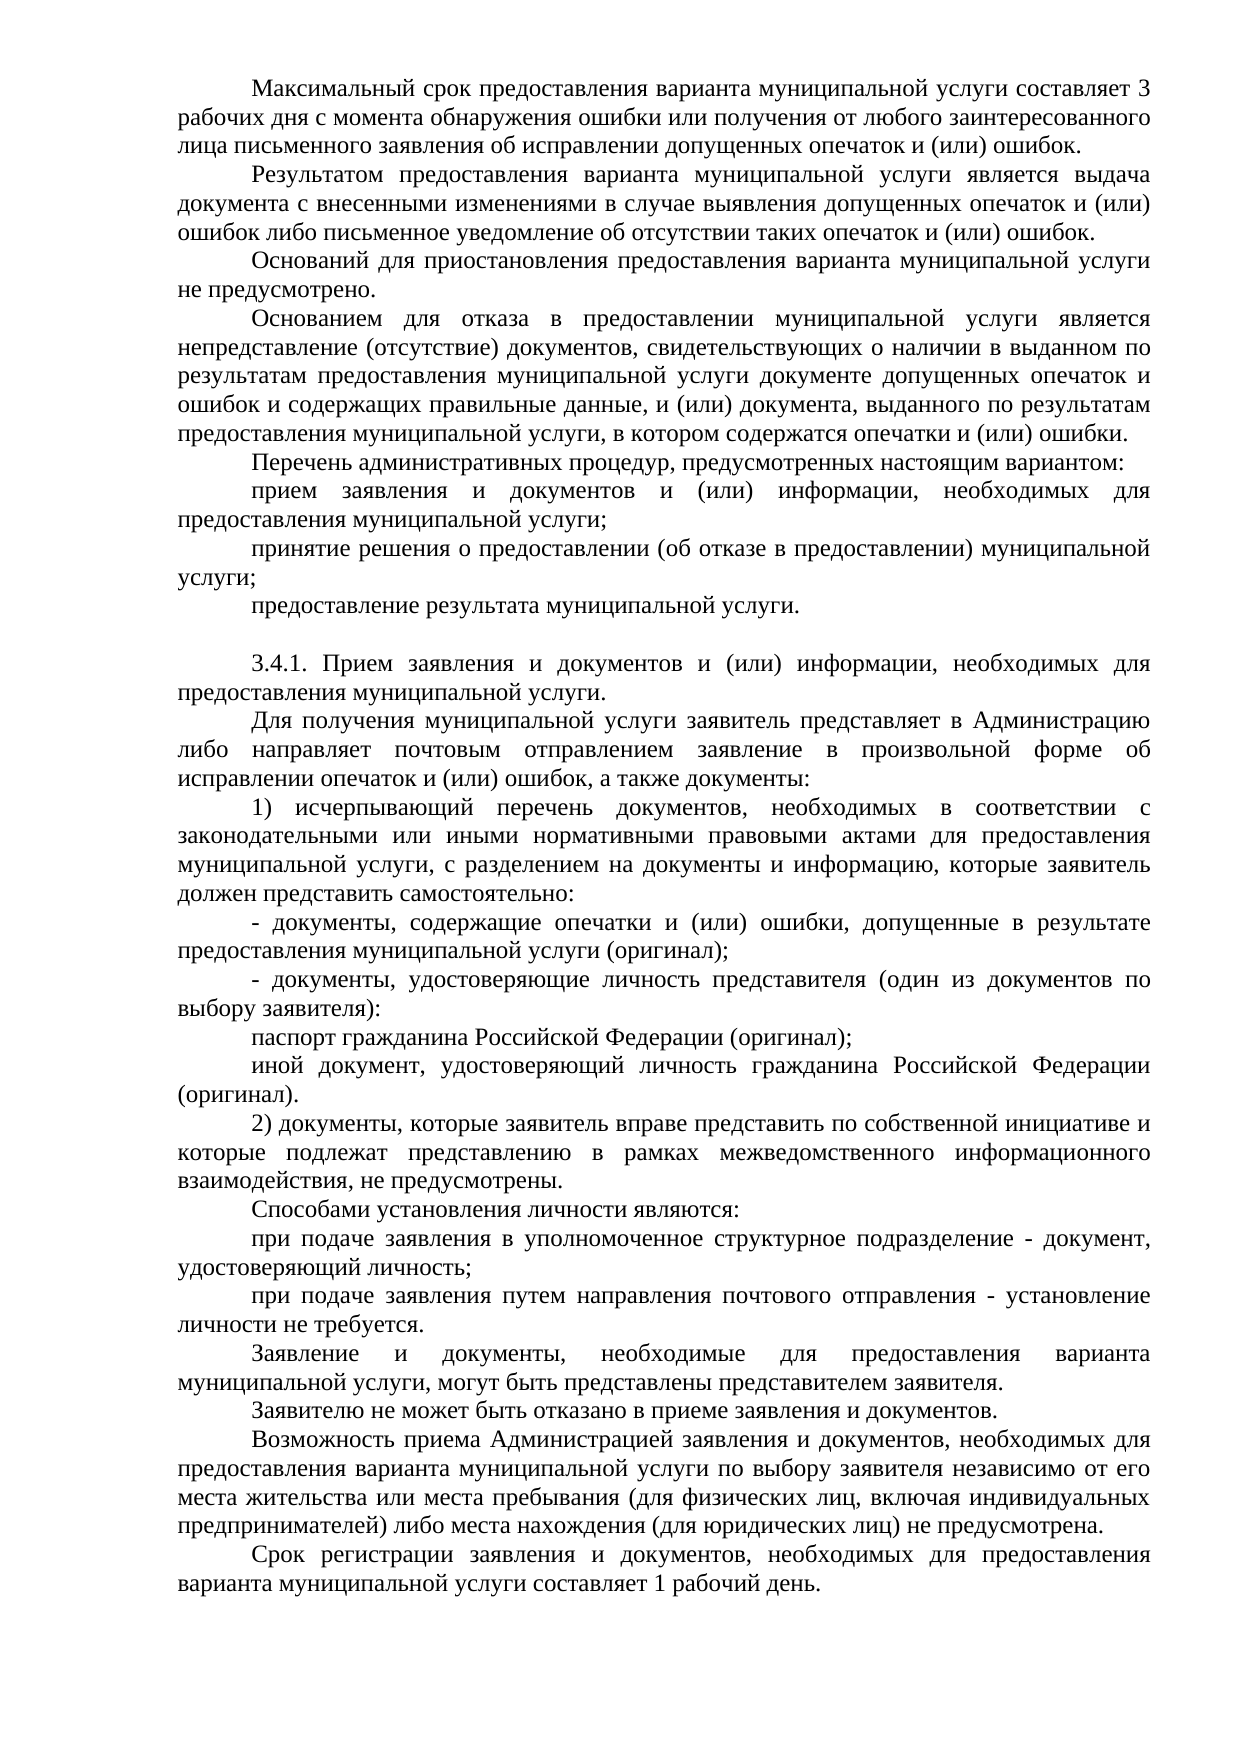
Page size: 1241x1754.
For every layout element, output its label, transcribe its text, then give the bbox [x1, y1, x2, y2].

text при подаче заявления в уполномоченное структурное подразделение - документ, удостоверяющий личность; [177, 1223, 1152, 1281]
text 2) документы, которые заявитель вправе представить по собственной инициативе и которые подлежат представлению в рамках межведомственного информационного взаимодействия, не предусмотрены. [177, 1108, 1152, 1194]
text - документы, удостоверяющие личность представителя (один из документов по выбору заявителя): [177, 964, 1152, 1022]
text Заявление и документы, необходимые для предоставления варианта муниципальной услуги, могут быть представлены представителем заявителя. [177, 1338, 1152, 1396]
text Перечень административных процедур, предусмотренных настоящим вариантом: [177, 447, 1152, 476]
text Способами установления личности являются: [177, 1194, 1152, 1223]
text - документы, содержащие опечатки и (или) ошибки, допущенные в результате предоставления муниципальной услуги (оригинал); [177, 907, 1152, 964]
text 1) исчерпывающий перечень документов, необходимых в соответствии с законодательными или иными нормативными правовыми актами для предоставления муниципальной услуги, с разделением на документы и информацию, которые заявитель должен представить самостоятельно: [177, 792, 1152, 907]
text Срок регистрации заявления и документов, необходимых для предоставления варианта муниципальной услуги составляет 1 рабочий день. [177, 1539, 1152, 1597]
text Возможность приема Администрацией заявления и документов, необходимых для предоставления варианта муниципальной услуги по выбору заявителя независимо от его места жительства или места пребывания (для физических лиц, включая индивидуальных предпринимателей) либо места нахождения (для юридических лиц) не предусмотрена. [177, 1424, 1152, 1539]
text Основанием для отказа в предоставлении муниципальной услуги является непредставление (отсутствие) документов, свидетельствующих о наличии в выданном по результатам предоставления муниципальной услуги документе допущенных опечаток и ошибок и содержащих правильные данные, и (или) документа, выданного по результатам предоставления муниципальной услуги, в котором содержатся опечатки и (или) ошибки. [177, 303, 1152, 447]
text Результатом предоставления варианта муниципальной услуги является выдача документа с внесенными изменениями в случае выявления допущенных опечаток и (или) ошибок либо письменное уведомление об отсутствии таких опечаток и (или) ошибок. [177, 159, 1152, 246]
text Для получения муниципальной услуги заявитель представляет в Администрацию либо направляет почтовым отправлением заявление в произвольной форме об исправлении опечаток и (или) ошибок, а также документы: [177, 706, 1152, 792]
text Максимальный срок предоставления варианта муниципальной услуги составляет 3 рабочих дня с момента обнаружения ошибки или получения от любого заинтересованного лица письменного заявления об исправлении допущенных опечаток и (или) ошибок. [177, 73, 1152, 159]
text прием заявления и документов и (или) информации, необходимых для предоставления муниципальной услуги; [177, 476, 1152, 533]
text 3.4.1. Прием заявления и документов и (или) информации, необходимых для предоставления муниципальной услуги. [177, 648, 1152, 706]
text иной документ, удостоверяющий личность гражданина Российской Федерации (оригинал). [177, 1051, 1152, 1108]
text Оснований для приостановления предоставления варианта муниципальной услуги не предусмотрено. [177, 246, 1152, 303]
text паспорт гражданина Российской Федерации (оригинал); [177, 1022, 1152, 1051]
text предоставление результата муниципальной услуги. [177, 591, 1152, 619]
text при подаче заявления путем направления почтового отправления - установление личности не требуется. [177, 1281, 1152, 1338]
text принятие решения о предоставлении (об отказе в предоставлении) муниципальной услуги; [177, 533, 1152, 591]
text Заявителю не может быть отказано в приеме заявления и документов. [177, 1396, 1152, 1424]
